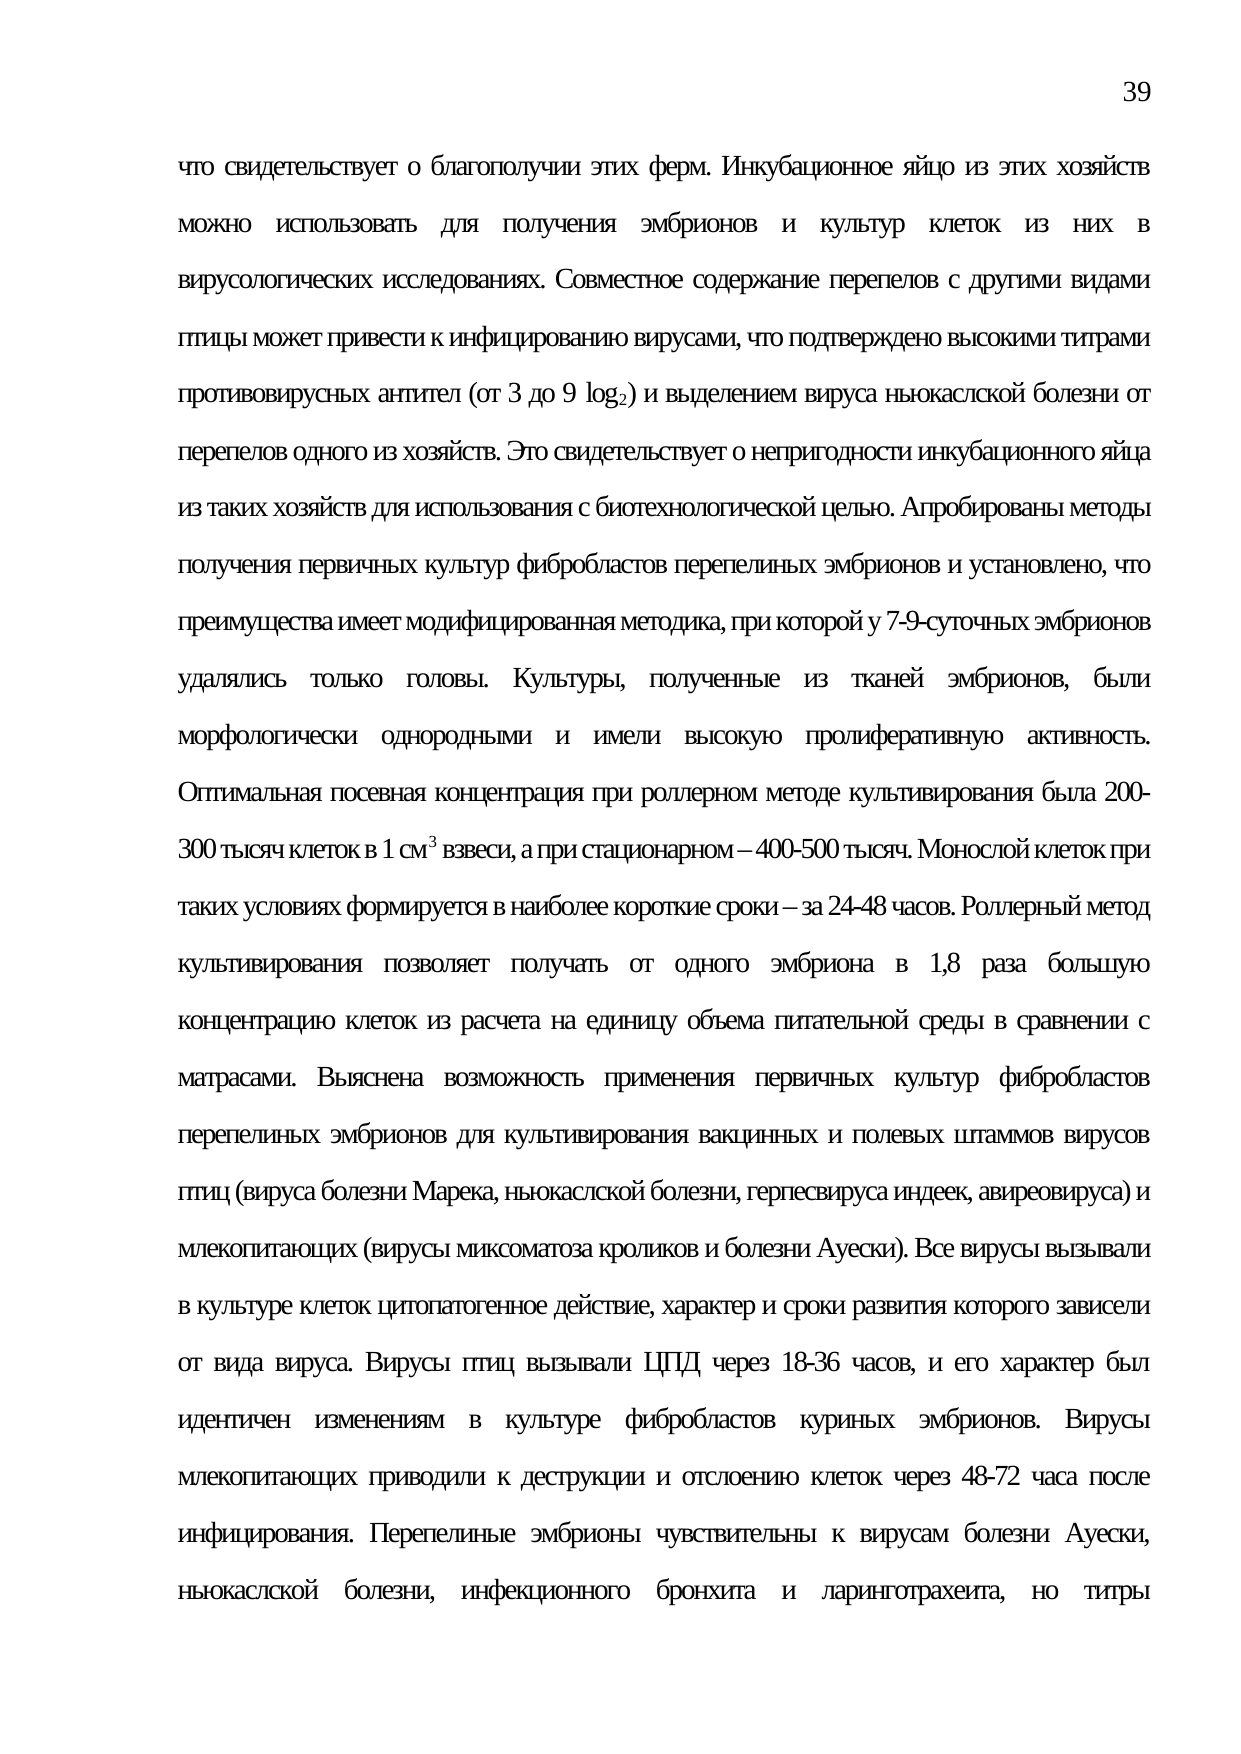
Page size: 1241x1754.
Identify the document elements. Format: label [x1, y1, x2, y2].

text [177, 148, 1152, 1606]
